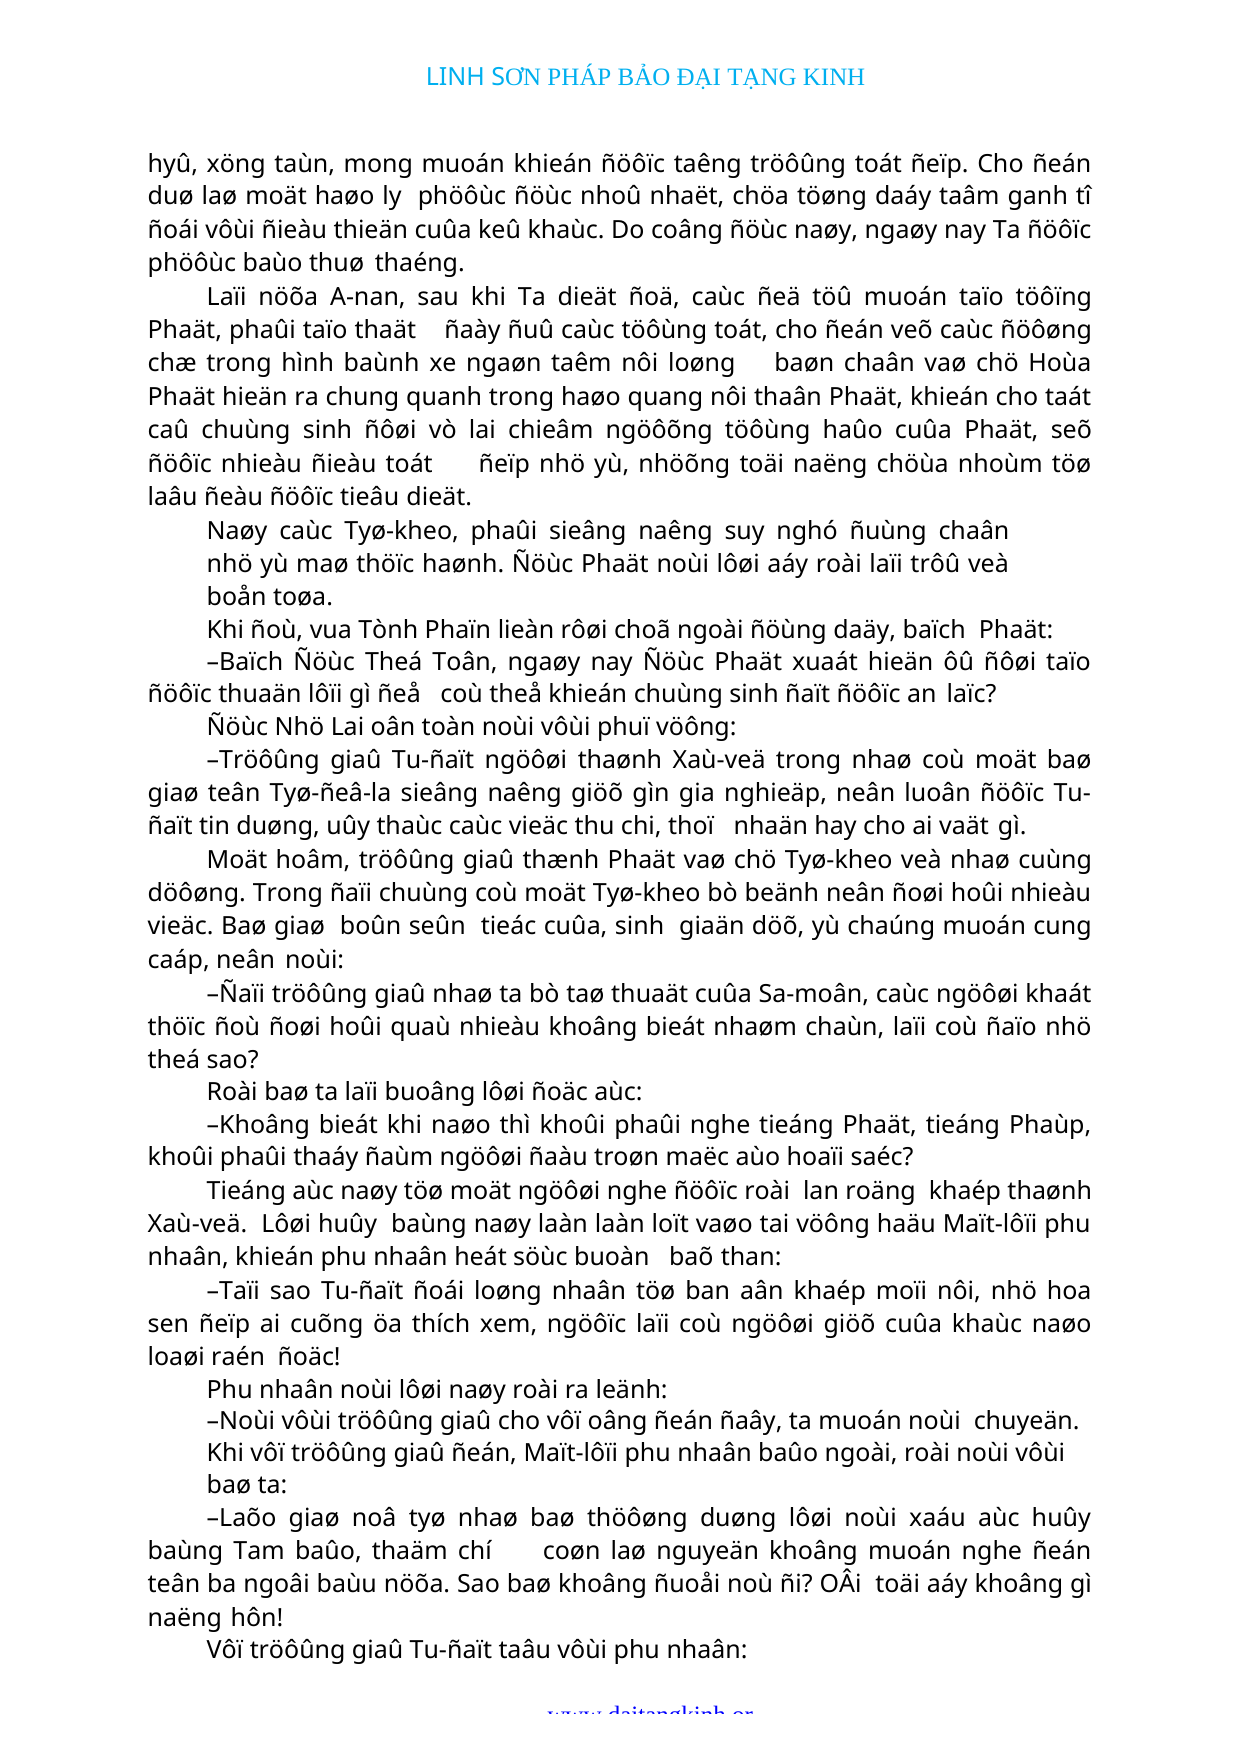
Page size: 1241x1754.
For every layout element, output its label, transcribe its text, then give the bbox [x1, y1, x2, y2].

text –Laõo giaø noâ tyø nhaø baø thöôøng duøng lôøi noùi xaáu aùc huûy baùng Tam baûo, thaäm chí coøn laø nguyeän khoâng muoán nghe ñeán teân ba ngoâi baùu nöõa. Sao baø khoâng ñuoåi noù ñi? OÂi toäi aáy khoâng gì naëng hôn! [147, 1500, 1093, 1634]
text Ñöùc Nhö Lai oân toàn noùi vôùi phuï vöông: [206, 710, 1105, 742]
text Khi ñoù, vua Tònh Phaïn lieàn rôøi choã ngoài ñöùng daäy, baïch Phaät: [206, 613, 1105, 644]
text Roài baø ta laïi buoâng lôøi ñoäc aùc: [206, 1076, 1105, 1107]
text –Noùi vôùi tröôûng giaû cho vôï oâng ñeán ñaây, ta muoán noùi chuyeän. [206, 1404, 1105, 1436]
text –Tröôûng giaû Tu-ñaït ngöôøi thaønh Xaù-veä trong nhaø coù moät baø giaø teân Tyø-ñeâ-la sieâng naêng giöõ gìn gia nghieäp, neân luoân ñöôïc Tu-ñaït tin duøng, uûy thaùc caùc vieäc thu chi, thoï nhaän hay cho ai vaät gì. [147, 742, 1093, 842]
text –Baïch Ñöùc Theá Toân, ngaøy nay Ñöùc Phaät xuaát hieän ôû ñôøi taïo ñöôïc thuaän lôïi gì ñeå coù theå khieán chuùng sinh ñaït ñöôïc an laïc? [147, 644, 1093, 710]
text –Ñaïi tröôûng giaû nhaø ta bò taø thuaät cuûa Sa-moân, caùc ngöôøi khaát thöïc ñoù ñoøi hoûi quaù nhieàu khoâng bieát nhaøm chaùn, laïi coù ñaïo nhö theá sao? [147, 976, 1093, 1076]
text hyû, xöng taùn, mong muoán khieán ñöôïc taêng tröôûng toát ñeïp. Cho ñeán duø laø moät haøo ly phöôùc ñöùc nhoû nhaët, chöa töøng daáy taâm ganh tî ñoái vôùi ñieàu thieän cuûa keû khaùc. Do coâng ñöùc naøy, ngaøy nay Ta ñöôïc phöôùc baùo thuø thaéng. [147, 145, 1093, 279]
text Phu nhaân noùi lôøi naøy roài ra leänh: [206, 1373, 1105, 1404]
text Tieáng aùc naøy töø moät ngöôøi nghe ñöôïc roài lan roäng khaép thaønh Xaù-veä. Lôøi huûy baùng naøy laàn laàn loït vaøo tai vöông haäu Maït-lôïi phu nhaân, khieán phu nhaân heát söùc buoàn baõ than: [147, 1172, 1093, 1273]
text Moät hoâm, tröôûng giaû thænh Phaät vaø chö Tyø-kheo veà nhaø cuùng döôøng. Trong ñaïi chuùng coù moät Tyø-kheo bò beänh neân ñoøi hoûi nhieàu vieäc. Baø giaø boûn seûn tieác cuûa, sinh giaän döõ, yù chaúng muoán cung caáp, neân noùi: [147, 842, 1093, 976]
text Laïi nöõa A-nan, sau khi Ta dieät ñoä, caùc ñeä töû muoán taïo töôïng Phaät, phaûi taïo thaät ñaày ñuû caùc töôùng toát, cho ñeán veõ caùc ñöôøng chæ trong hình baùnh xe ngaøn taêm nôi loøng baøn chaân vaø chö Hoùa Phaät hieän ra chung quanh trong haøo quang nôi thaân Phaät, khieán cho taát caû chuùng sinh ñôøi vò lai chieâm ngöôõng töôùng haûo cuûa Phaät, seõ ñöôïc nhieàu ñieàu toát ñeïp nhö yù, nhöõng toäi naëng chöùa nhoùm töø laâu ñeàu ñöôïc tieâu dieät. [147, 279, 1093, 513]
text Khi vôï tröôûng giaû ñeán, Maït-lôïi phu nhaân baûo ngoài, roài noùi vôùi baø ta: [206, 1436, 1105, 1500]
text –Khoâng bieát khi naøo thì khoûi phaûi nghe tieáng Phaät, tieáng Phaùp, khoûi phaûi thaáy ñaùm ngöôøi ñaàu troøn maëc aùo hoaïi saéc? [147, 1107, 1093, 1172]
text Vôï tröôûng giaû Tu-ñaït taâu vôùi phu nhaân: [206, 1634, 1105, 1665]
text Naøy caùc Tyø-kheo, phaûi sieâng naêng suy nghó ñuùng chaân nhö yù maø thöïc haønh. Ñöùc Phaät noùi lôøi aáy roài laïi trôû veà boån toøa. [206, 513, 1010, 613]
text –Taïi sao Tu-ñaït ñoái loøng nhaân töø ban aân khaép moïi nôi, nhö hoa sen ñeïp ai cuõng öa thích xem, ngöôïc laïi coù ngöôøi giöõ cuûa khaùc naøo loaøi raén ñoäc! [147, 1273, 1093, 1373]
